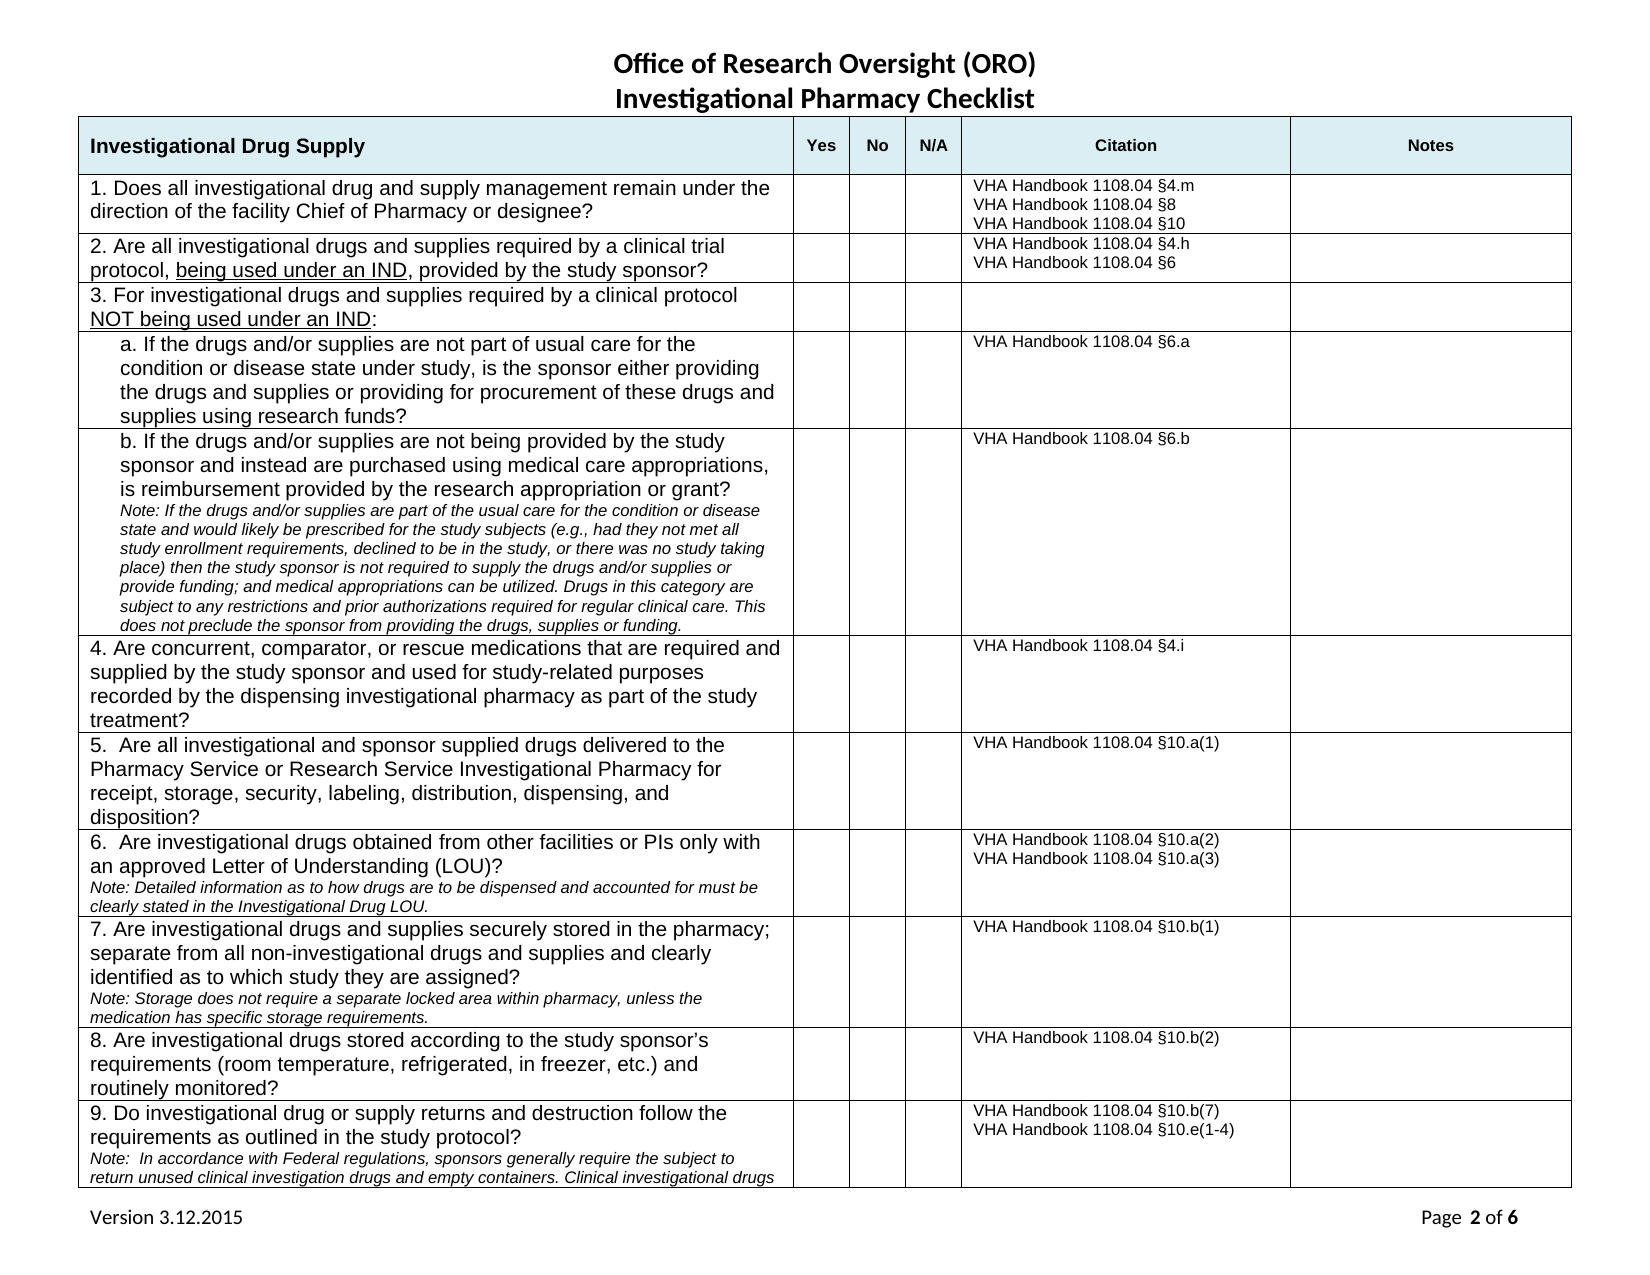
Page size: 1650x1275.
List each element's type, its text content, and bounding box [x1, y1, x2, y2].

table_header Citation [962, 117, 1290, 174]
table_cell 1. Does all investigational drug and supply management remain under the direction of the facility Chief of Pharmacy or designee? [79, 175, 793, 233]
table_cell [794, 636, 849, 732]
table_header Notes [1291, 117, 1571, 174]
table_cell 8. Are investigational drugs stored according to the study sponsor’s requirements (room temperature, refrigerated, in freezer, etc.) and routinely monitored? [79, 1028, 793, 1100]
table_cell VHA Handbook 1108.04 §6.a [962, 332, 1290, 428]
table_cell VHA Handbook 1108.04 §4.m VHA Handbook 1108.04 §8 VHA Handbook 1108.04 §10 [962, 175, 1290, 233]
table_cell 3. For investigational drugs and supplies required by a clinical protocol NOT being used under an IND: [79, 283, 793, 331]
table_cell [794, 429, 849, 635]
table_cell [906, 429, 961, 635]
table_header N/A [906, 117, 961, 174]
table_cell VHA Handbook 1108.04 §10.b(1) [962, 917, 1290, 1027]
table_cell [1291, 283, 1571, 331]
table_cell [906, 332, 961, 428]
table_cell VHA Handbook 1108.04 §10.b(2) [962, 1028, 1290, 1100]
table_cell [1291, 1028, 1571, 1100]
table_cell [1291, 175, 1571, 233]
table_cell [1291, 733, 1571, 828]
table_cell [962, 283, 1290, 331]
table_cell [906, 1028, 961, 1100]
table_cell [794, 830, 849, 916]
table_cell [794, 332, 849, 428]
table_cell [906, 733, 961, 828]
table_cell [1291, 636, 1571, 732]
table_cell b. If the drugs and/or supplies are not being provided by the study sponsor and instead are purchased using medical care appropriations, is reimbursement provided by the research appropriation or grant? Note: If the drugs and/or supplies are part of the usual care for the condition or disease state and would likely be prescribed for the study subjects (e.g., had they not met all study enrollment requirements, declined to be in the study, or there was no study taking place) then the study sponsor is not required to supply the drugs and/or supplies or provide funding; and medical appropriations can be utilized. Drugs in this category are subject to any restrictions and prior authorizations required for regular clinical care. This does not preclude the sponsor from providing the drugs, supplies or funding. [79, 429, 793, 635]
table_header No [850, 117, 905, 174]
table_cell [850, 636, 905, 732]
table_cell [1291, 332, 1571, 428]
table_cell [906, 283, 961, 331]
table_cell [906, 234, 961, 282]
table_cell 5. Are all investigational and sponsor supplied drugs delivered to the Pharmacy Service or Research Service Investigational Pharmacy for receipt, storage, security, labeling, distribution, dispensing, and disposition? [79, 733, 793, 828]
table_cell [850, 332, 905, 428]
table_cell [794, 175, 849, 233]
table_cell 6. Are investigational drugs obtained from other facilities or PIs only with an approved Letter of Understanding (LOU)? Note: Detailed information as to how drugs are to be dispensed and accounted for must be clearly stated in the Investigational Drug LOU. [79, 830, 793, 916]
table_header Investigational Drug Supply [79, 117, 793, 174]
table_cell VHA Handbook 1108.04 §6.b [962, 429, 1290, 635]
table_cell [1291, 234, 1571, 282]
table_cell [850, 1101, 905, 1187]
table_header Yes [794, 117, 849, 174]
table_cell 4. Are concurrent, comparator, or rescue medications that are required and supplied by the study sponsor and used for study-related purposes recorded by the dispensing investigational pharmacy as part of the study treatment? [79, 636, 793, 732]
table_cell [1291, 830, 1571, 916]
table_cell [962, 1101, 1290, 1187]
table_cell 2. Are all investigational drugs and supplies required by a clinical trial protocol, being used under an IND, provided by the study sponsor? [79, 234, 793, 282]
table_cell [850, 234, 905, 282]
table_cell [794, 733, 849, 828]
table_cell [850, 175, 905, 233]
table_cell [1291, 429, 1571, 635]
table_cell [850, 733, 905, 828]
table_cell a. If the drugs and/or supplies are not part of usual care for the condition or disease state under study, is the sponsor either providing the drugs and supplies or providing for procurement of these drugs and supplies using research funds? [79, 332, 793, 428]
table_cell [1291, 1101, 1571, 1187]
table_cell [906, 175, 961, 233]
table_cell VHA Handbook 1108.04 §4.i [962, 636, 1290, 732]
table_cell [906, 1101, 961, 1187]
table_cell [794, 234, 849, 282]
table_cell [850, 917, 905, 1027]
table_cell VHA Handbook 1108.04 §10.a(2) VHA Handbook 1108.04 §10.a(3) [962, 830, 1290, 916]
table_cell [906, 636, 961, 732]
table_cell [794, 917, 849, 1027]
table_cell [1291, 917, 1571, 1027]
table_cell [850, 830, 905, 916]
table_cell [906, 830, 961, 916]
table_cell VHA Handbook 1108.04 §10.a(1) [962, 733, 1290, 828]
table_cell VHA Handbook 1108.04 §4.h VHA Handbook 1108.04 §6 [962, 234, 1290, 282]
table_cell [850, 429, 905, 635]
table_cell [794, 283, 849, 331]
table_cell [850, 283, 905, 331]
table_cell 7. Are investigational drugs and supplies securely stored in the pharmacy; separate from all non-investigational drugs and supplies and clearly identified as to which study they are assigned? Note: Storage does not require a separate locked area within pharmacy, unless the medication has specific storage requirements. [79, 917, 793, 1027]
table_cell [906, 917, 961, 1027]
table_cell [850, 1028, 905, 1100]
table_cell [794, 1101, 849, 1187]
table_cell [79, 1101, 793, 1187]
table_cell [794, 1028, 849, 1100]
